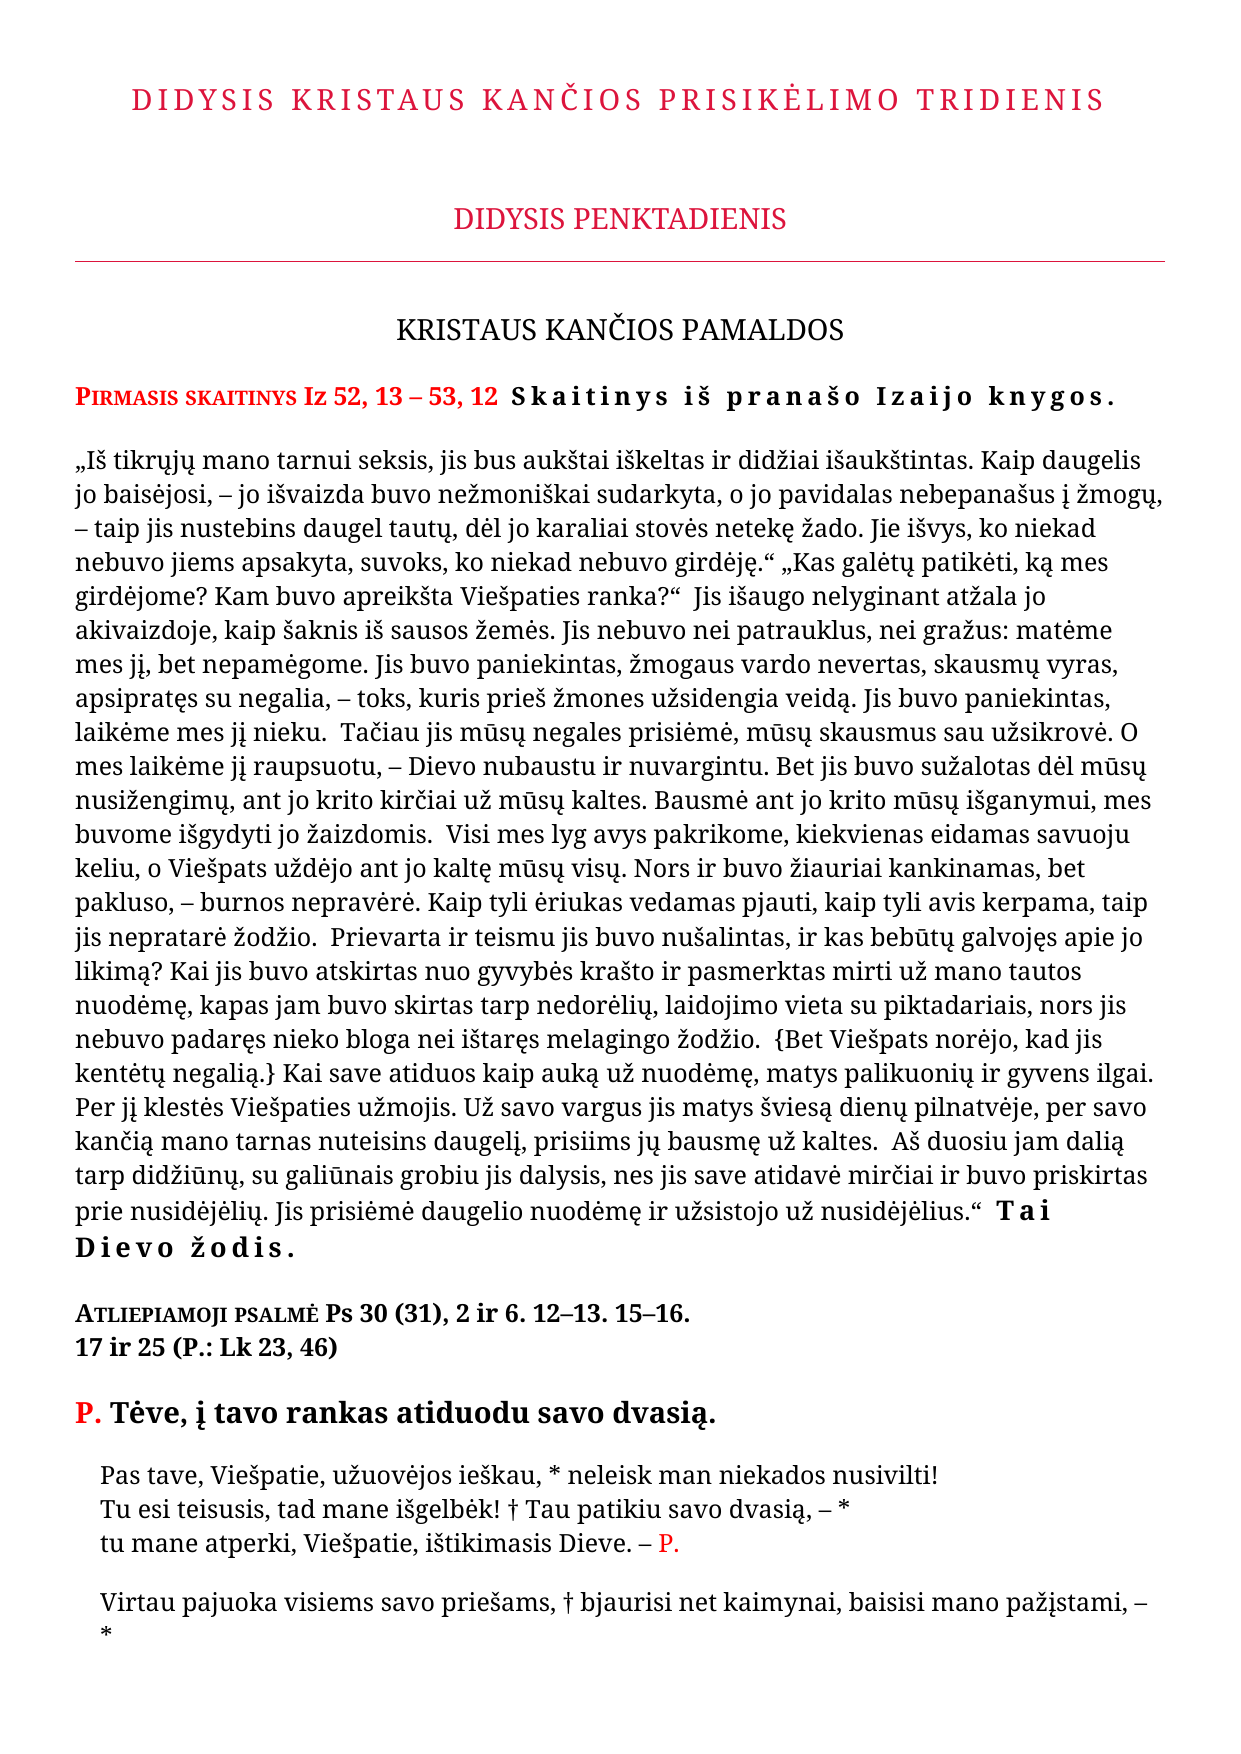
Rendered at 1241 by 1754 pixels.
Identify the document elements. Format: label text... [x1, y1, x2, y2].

text Pas tave, Viešpatie, užuovėjos ieškau, * neleisk man niekados nusivilti! Tu esi teisusis, tad mane išgelbėk! † Tau patikiu savo dvasią, – * tu mane atperki, Viešpatie, ištikimasis Dieve. – P. [100, 1457, 1165, 1559]
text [100, 1584, 1165, 1653]
text DIDYSIS KRISTAUS KANČIOS PRISIKĖLIMO TRIDIENIS DIDYSIS PENKTADIENIS [75, 80, 1165, 261]
text KRISTAUS KANČIOS PAMALDOS [75, 309, 1165, 349]
text P. Tėve, į tavo rankas atiduodu savo dvasią. [75, 1393, 1165, 1432]
text Pirmasis skaitinys Iz 52, 13 – 53, 12 Skaitinys iš pranašo Izaijo knygos. [75, 379, 1165, 413]
text Atliepiamoji psalmė Ps 30 (31), 2 ir 6. 12–13. 15–16. 17 ir 25 (P.: Lk 23, 46) [75, 1295, 1165, 1363]
text „Iš tikrųjų mano tarnui seksis, jis bus aukštai iškeltas ir didžiai išaukštintas. Kaip daugelis jo baisėjosi, – jo išvaizda buvo nežmoniškai sudarkyta, o jo pavidalas nebepanašus į žmogų, – taip jis nustebins daugel tautų, dėl jo karaliai stovės netekę žado. Jie išvys, ko niekad nebuvo jiems apsakyta, suvoks, ko niekad nebuvo girdėję.“ „Kas galėtų patikėti, ką mes girdėjome? Kam buvo apreikšta Viešpaties ranka?“ Jis išaugo nelyginant atžala jo akivaizdoje, kaip šaknis iš sausos žemės. Jis nebuvo nei patrauklus, nei gražus: matėme mes jį, bet nepamėgome. Jis buvo paniekintas, žmogaus vardo nevertas, skausmų vyras, apsipratęs su negalia, – toks, kuris prieš žmones užsidengia veidą. Jis buvo paniekintas, laikėme mes jį nieku. Tačiau jis mūsų negales prisiėmė, mūsų skausmus sau užsikrovė. O mes laikėme jį raupsuotu, – Dievo nubaustu ir nuvargintu. Bet jis buvo sužalotas dėl mūsų nusižengimų, ant jo krito kirčiai už mūsų kaltes. Bausmė ant jo krito mūsų išganymui, mes buvome išgydyti jo žaizdomis. Visi mes lyg avys pakrikome, kiekvienas eidamas savuoju keliu, o Viešpats uždėjo ant jo kaltę mūsų visų. Nors ir buvo žiauriai kankinamas, bet pakluso, – burnos nepravėrė. Kaip tyli ėriukas vedamas pjauti, kaip tyli avis kerpama, taip jis nepratarė žodžio. Prievarta ir teismu jis buvo nušalintas, ir kas bebūtų galvojęs apie jo likimą? Kai jis buvo atskirtas nuo gyvybės krašto ir pasmerktas mirti už mano tautos nuodėmę, kapas jam buvo skirtas tarp nedorėlių, laidojimo vieta su piktadariais, nors jis nebuvo padaręs nieko bloga nei ištaręs melagingo žodžio. {Bet Viešpats norėjo, kad jis kentėtų negalią.} Kai save atiduos kaip auką už nuodėmę, matys palikuonių ir gyvens ilgai. Per jį klestės Viešpaties užmojis. Už savo vargus jis matys šviesą dienų pilnatvėje, per savo kančią mano tarnas nuteisins daugelį, prisiims jų bausmę už kaltes. Aš duosiu jam dalią tarp didžiūnų, su galiūnais grobiu jis dalysis, nes jis save atidavė mirčiai ir buvo priskirtas prie nusidėjėlių. Jis prisiėmė daugelio nuodėmę ir užsistojo už nusidėjėlius.“ Tai Dievo žodis. [75, 442, 1165, 1265]
